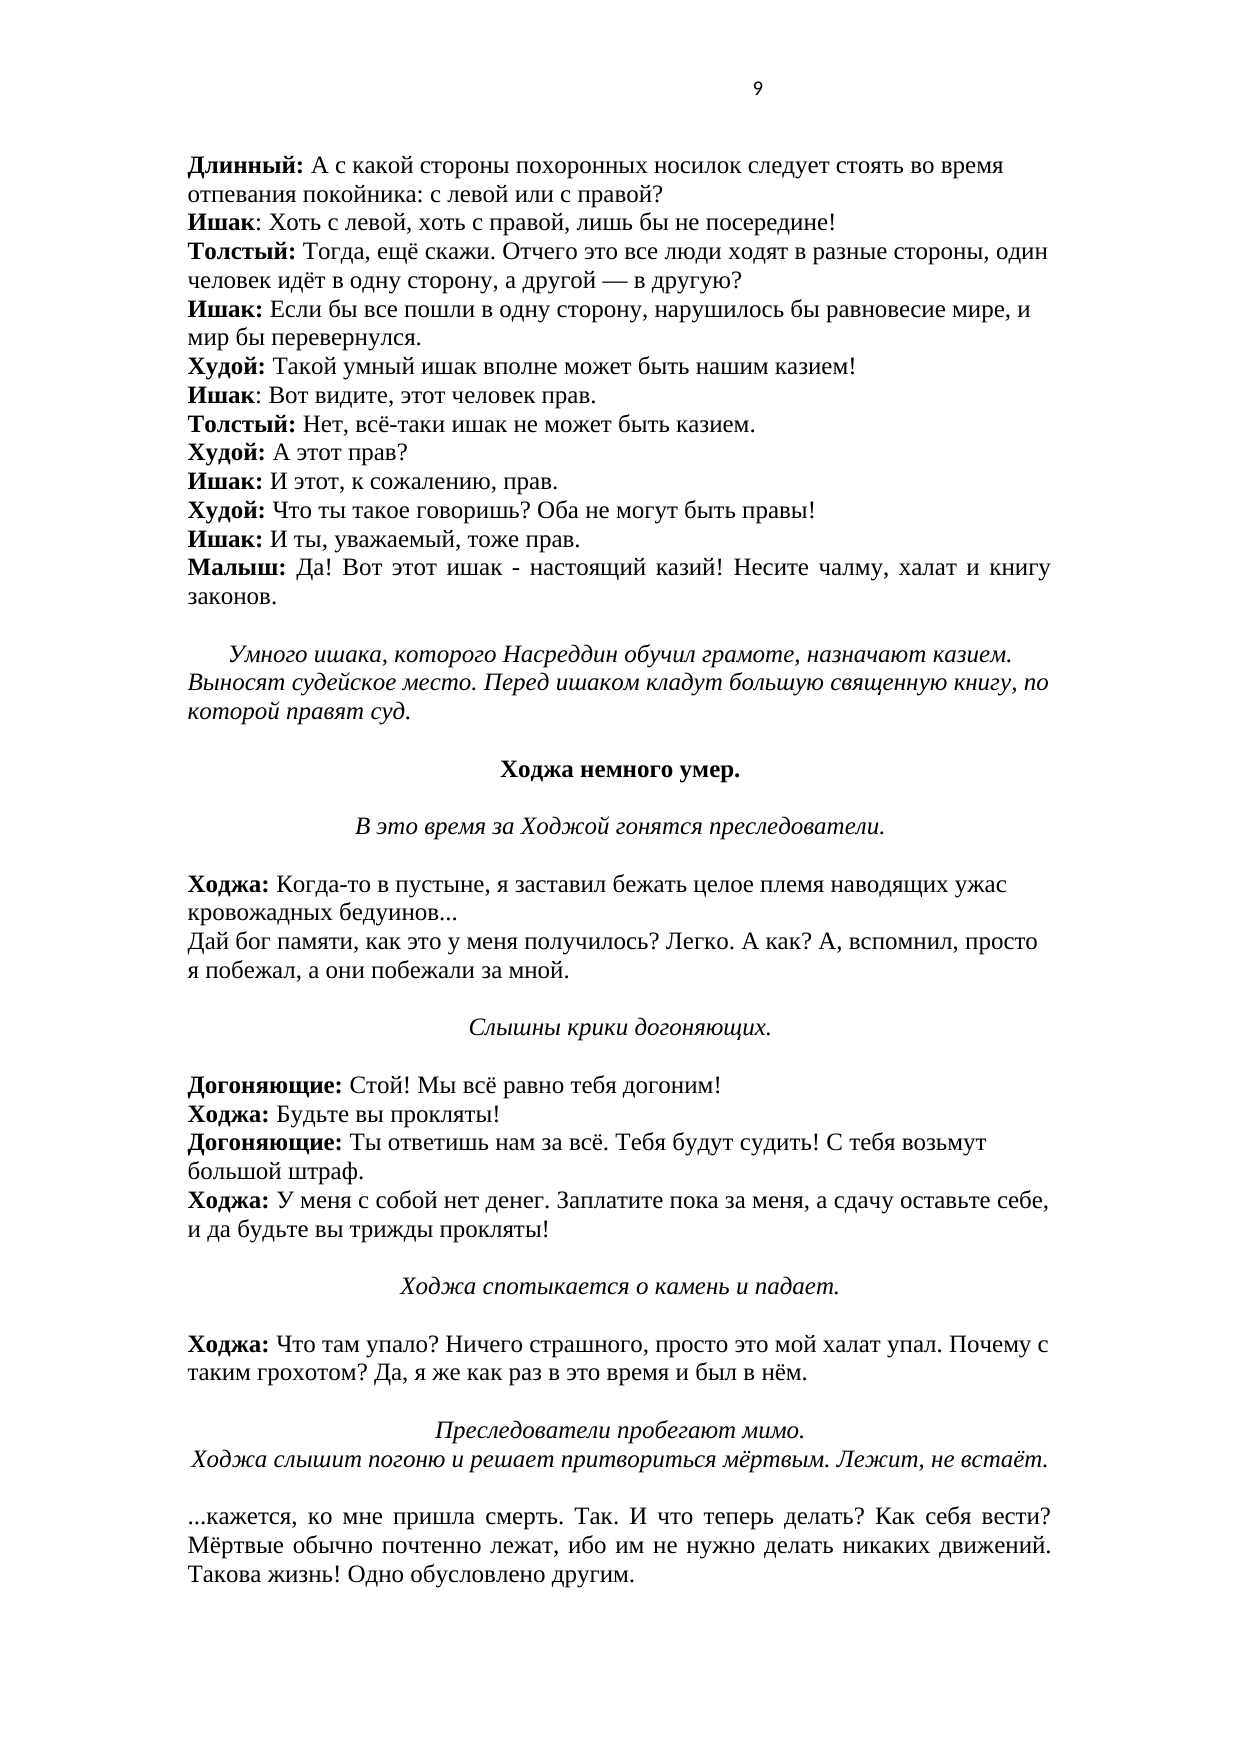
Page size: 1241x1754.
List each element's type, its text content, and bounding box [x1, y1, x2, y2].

text Ишак: Вот видите, этот человек прав. [187, 380, 1053, 409]
text Ишак: Хоть с левой, хоть с правой, лишь бы не посередине! [187, 207, 1053, 236]
text Ишак: И ты, уважаемый, тоже прав. [187, 524, 1053, 552]
text Худой: Что ты такое говоришь? Оба не могут быть правы! [187, 495, 1053, 524]
text Дай бог памяти, как это у меня получилось? Легко. А как? А, вспомнил, просто я побежал, а они побежали за мной. [187, 926, 1053, 984]
text Ходжа: Что там упало? Ничего страшного, просто это мой халат упал. Почему с таким грохотом? Да, я же как раз в это время и был в нём. [187, 1329, 1053, 1386]
text ...кажется, ко мне пришла смерть. Так. И что теперь делать? Как себя вести? Мёртвые обычно почтенно лежат, ибо им не нужно делать никаких движений. Такова жизнь! Одно обусловлено другим. [187, 1501, 1053, 1587]
text Длинный: А с какой стороны похоронных носилок следует стоять во время отпевания покойника: с левой или с правой? [187, 150, 1053, 207]
text Худой: А этот прав? [187, 437, 1053, 466]
text Ишак: И этот, к сожалению, прав. [187, 466, 1053, 495]
text Толстый: Тогда, ещё скажи. Отчего это все люди ходят в разные стороны, один человек идёт в одну сторону, а другой — в другую? [187, 236, 1053, 294]
list Толстый: Нет, всё-таки ишак не может быть казием. [187, 409, 1053, 437]
text Догоняющие: Стой! Мы всё равно тебя догоним! [187, 1070, 1053, 1099]
text Ходжа спотыкается о камень и падает. [187, 1271, 1053, 1300]
text Слышны крики догоняющих. [187, 1012, 1053, 1041]
text Ходжа: Будьте вы прокляты! [187, 1099, 1053, 1127]
text Ишак: Если бы все пошли в одну сторону, нарушилось бы равновесие мире, и мир бы перевернулся. [187, 294, 1053, 351]
list Малыш: Да! Вот этот ишак - настоящий казий! Несите чалму, халат и книгу законов. [187, 552, 1053, 610]
text Выносят судейское место. Перед ишаком кладут большую священную книгу, по которой правят суд. [187, 667, 1053, 725]
text Преследователи пробегают мимо. [187, 1415, 1053, 1444]
text Догоняющие: Ты ответишь нам за всё. Тебя будут судить! С тебя возьмут большой штраф. [187, 1127, 1053, 1185]
list Худой: Такой умный ишак вполне может быть нашим казием! [187, 351, 1053, 380]
text Ходжа: У меня с собой нет денег. Заплатите пока за меня, а сдачу оставьте себе, и да будьте вы трижды прокляты! [187, 1185, 1053, 1242]
text Ходжа слышит погоню и решает притвориться мёртвым. Лежит, не встаёт. [187, 1444, 1053, 1472]
list Умного ишака, которого Насреддин обучил грамоте, назначают казием. [187, 639, 1053, 667]
text В это время за Ходжой гонятся преследователи. [187, 811, 1053, 840]
list Ходжа немного умер. [187, 754, 1053, 782]
text Ходжа: Когда-то в пустыне, я заставил бежать целое племя наводящих ужас кровожадных бедуинов... [187, 869, 1053, 926]
